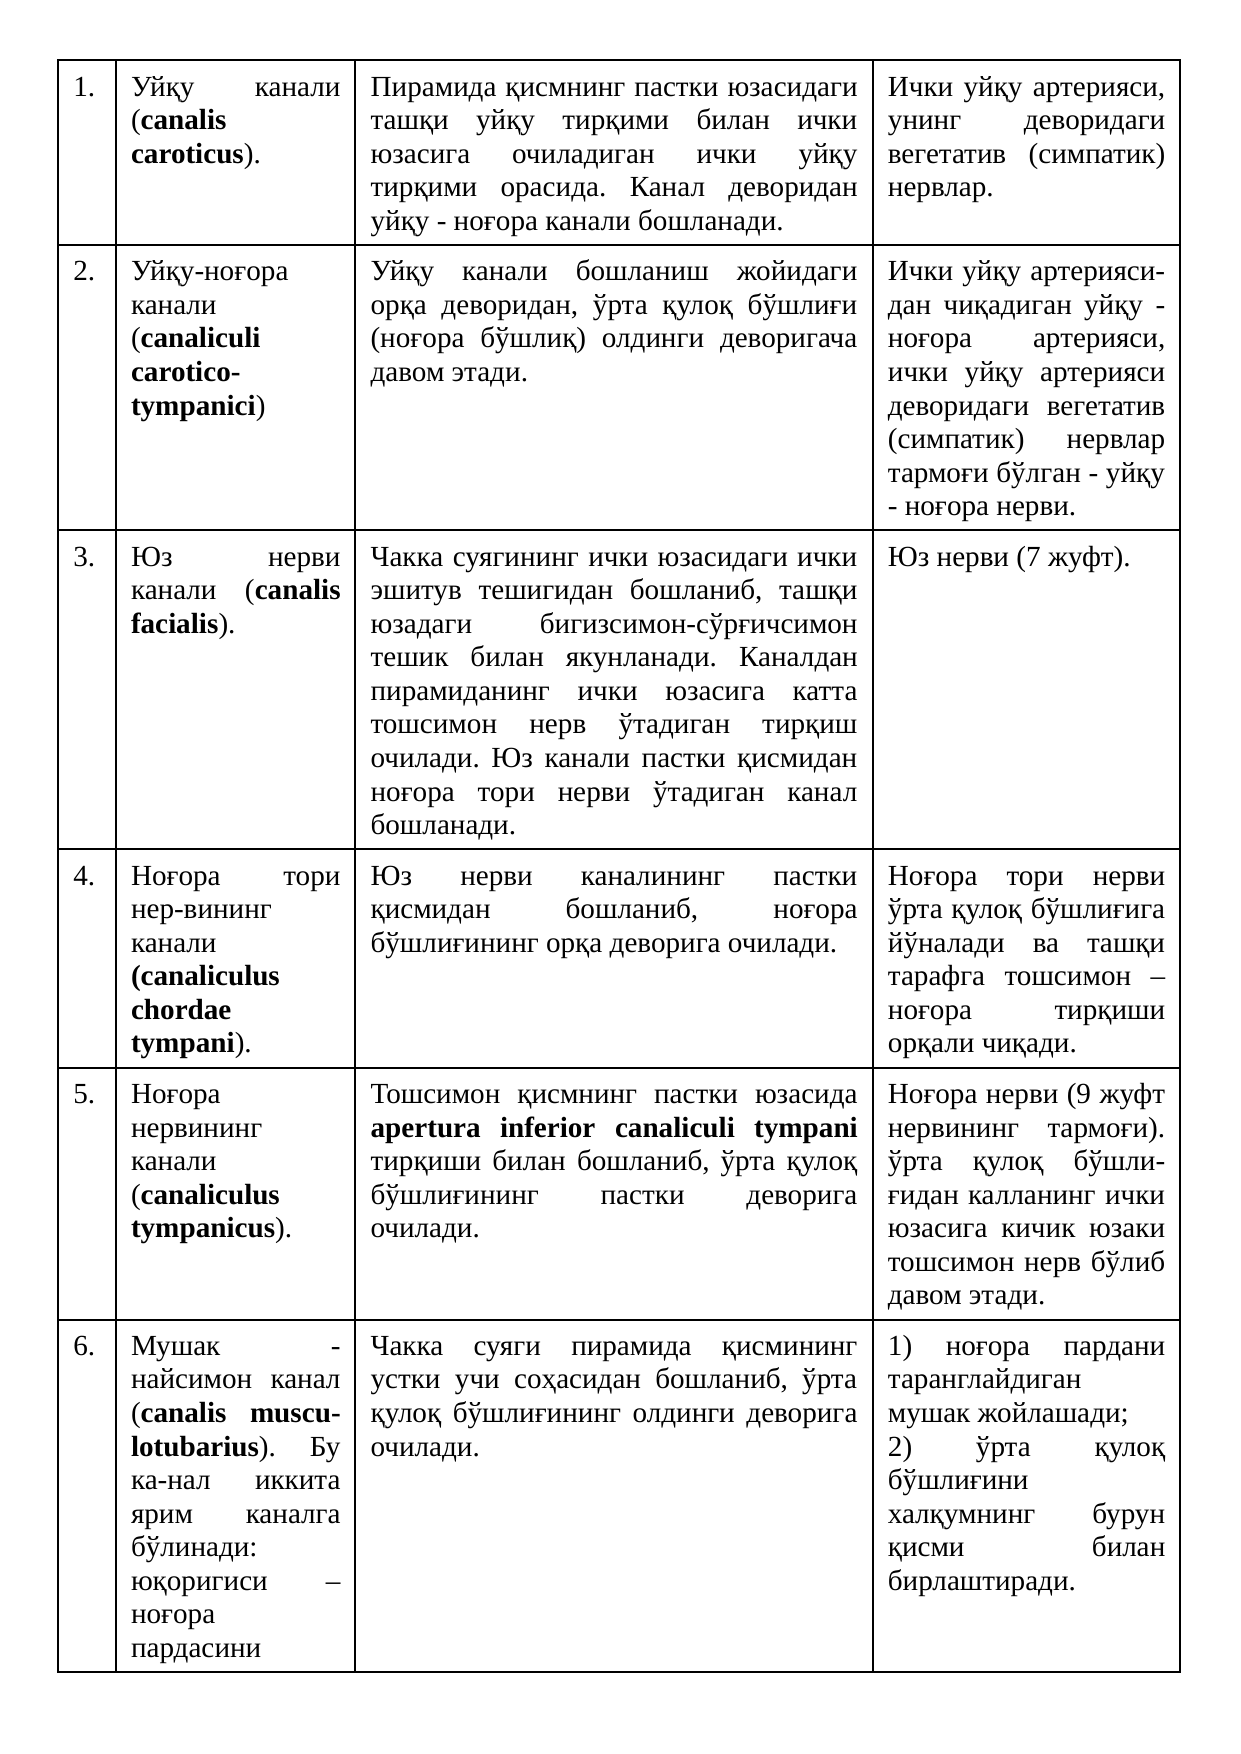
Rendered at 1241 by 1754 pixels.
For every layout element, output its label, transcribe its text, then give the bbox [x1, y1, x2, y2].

table_cell Юз нерви канали (canalis facialis). [117, 531, 354, 848]
table_cell Ноғора нерви (9 жуфт нервининг тармоғи). ўрта қулоқ бўшли-ғидан калланинг ички юзасига кичик юзаки тошсимон нерв бўлиб давом этади. [874, 1069, 1179, 1318]
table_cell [117, 1321, 354, 1671]
table_cell Уйқу-ноғора канали (canaliculi carotico-tympanici) [117, 246, 354, 529]
table_cell Чакка суягининг ички юзасидаги ички эшитув тешигидан бошланиб, ташқи юзадаги бигизсимон-сўрғичсимон тешик билан якунланади. Каналдан пирамиданинг ички юзасига катта тошсимон нерв ўтадиган тирқиш очилади. Юз канали пастки қисмидан ноғора тори нерви ўтадиган канал бошланади. [356, 531, 872, 848]
table_cell Юз нерви (7 жуфт). [874, 531, 1179, 848]
table_cell Тошсимон қисмнинг пастки юзасида apertura inferior canaliculi tympani тирқиши билан бошланиб, ўрта қулоқ бўшлиғининг пастки деворига очилади. [356, 1069, 872, 1318]
table_cell Ноғора тори нер-вининг канали (canaliculus chordae tympani). [117, 850, 354, 1067]
table_cell 2. [59, 246, 115, 529]
table_cell 1. [59, 61, 115, 244]
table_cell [874, 1321, 1179, 1671]
table_cell Уйқу канали бошланиш жойидаги орқа деворидан, ўрта қулоқ бўшлиғи (ноғора бўшлиқ) олдинги деворигача давом этади. [356, 246, 872, 529]
table_cell Уйқу канали (canalis caroticus). [117, 61, 354, 244]
table_cell Ноғора нервининг канали (canaliculus tympanicus). [117, 1069, 354, 1318]
table_cell Пирамида қисмнинг пастки юзасидаги ташқи уйқу тирқими билан ички юзасига очиладиган ички уйқу тирқими орасида. Канал деворидан уйқу - ноғора канали бошланади. [356, 61, 872, 244]
table_cell Ноғора тори нерви ўрта қулоқ бўшлиғига йўналади ва ташқи тарафга тошсимон – ноғора тирқиши орқали чиқади. [874, 850, 1179, 1067]
table_cell 3. [59, 531, 115, 848]
table_cell Ички уйқу артерияси, унинг деворидаги вегетатив (симпатик) нервлар. [874, 61, 1179, 244]
table_cell Ички уйқу артерияси-дан чиқадиган уйқу - ноғора артерияси, ички уйқу артерияси деворидаги вегетатив (симпатик) нервлар тармоғи бўлган - уйқу - ноғора нерви. [874, 246, 1179, 529]
table_cell 6. [59, 1321, 115, 1671]
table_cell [356, 1321, 872, 1671]
table_cell 5. [59, 1069, 115, 1318]
table_cell Юз нерви каналининг пастки қисмидан бошланиб, ноғора бўшлиғининг орқа деворига очилади. [356, 850, 872, 1067]
table_cell 4. [59, 850, 115, 1067]
